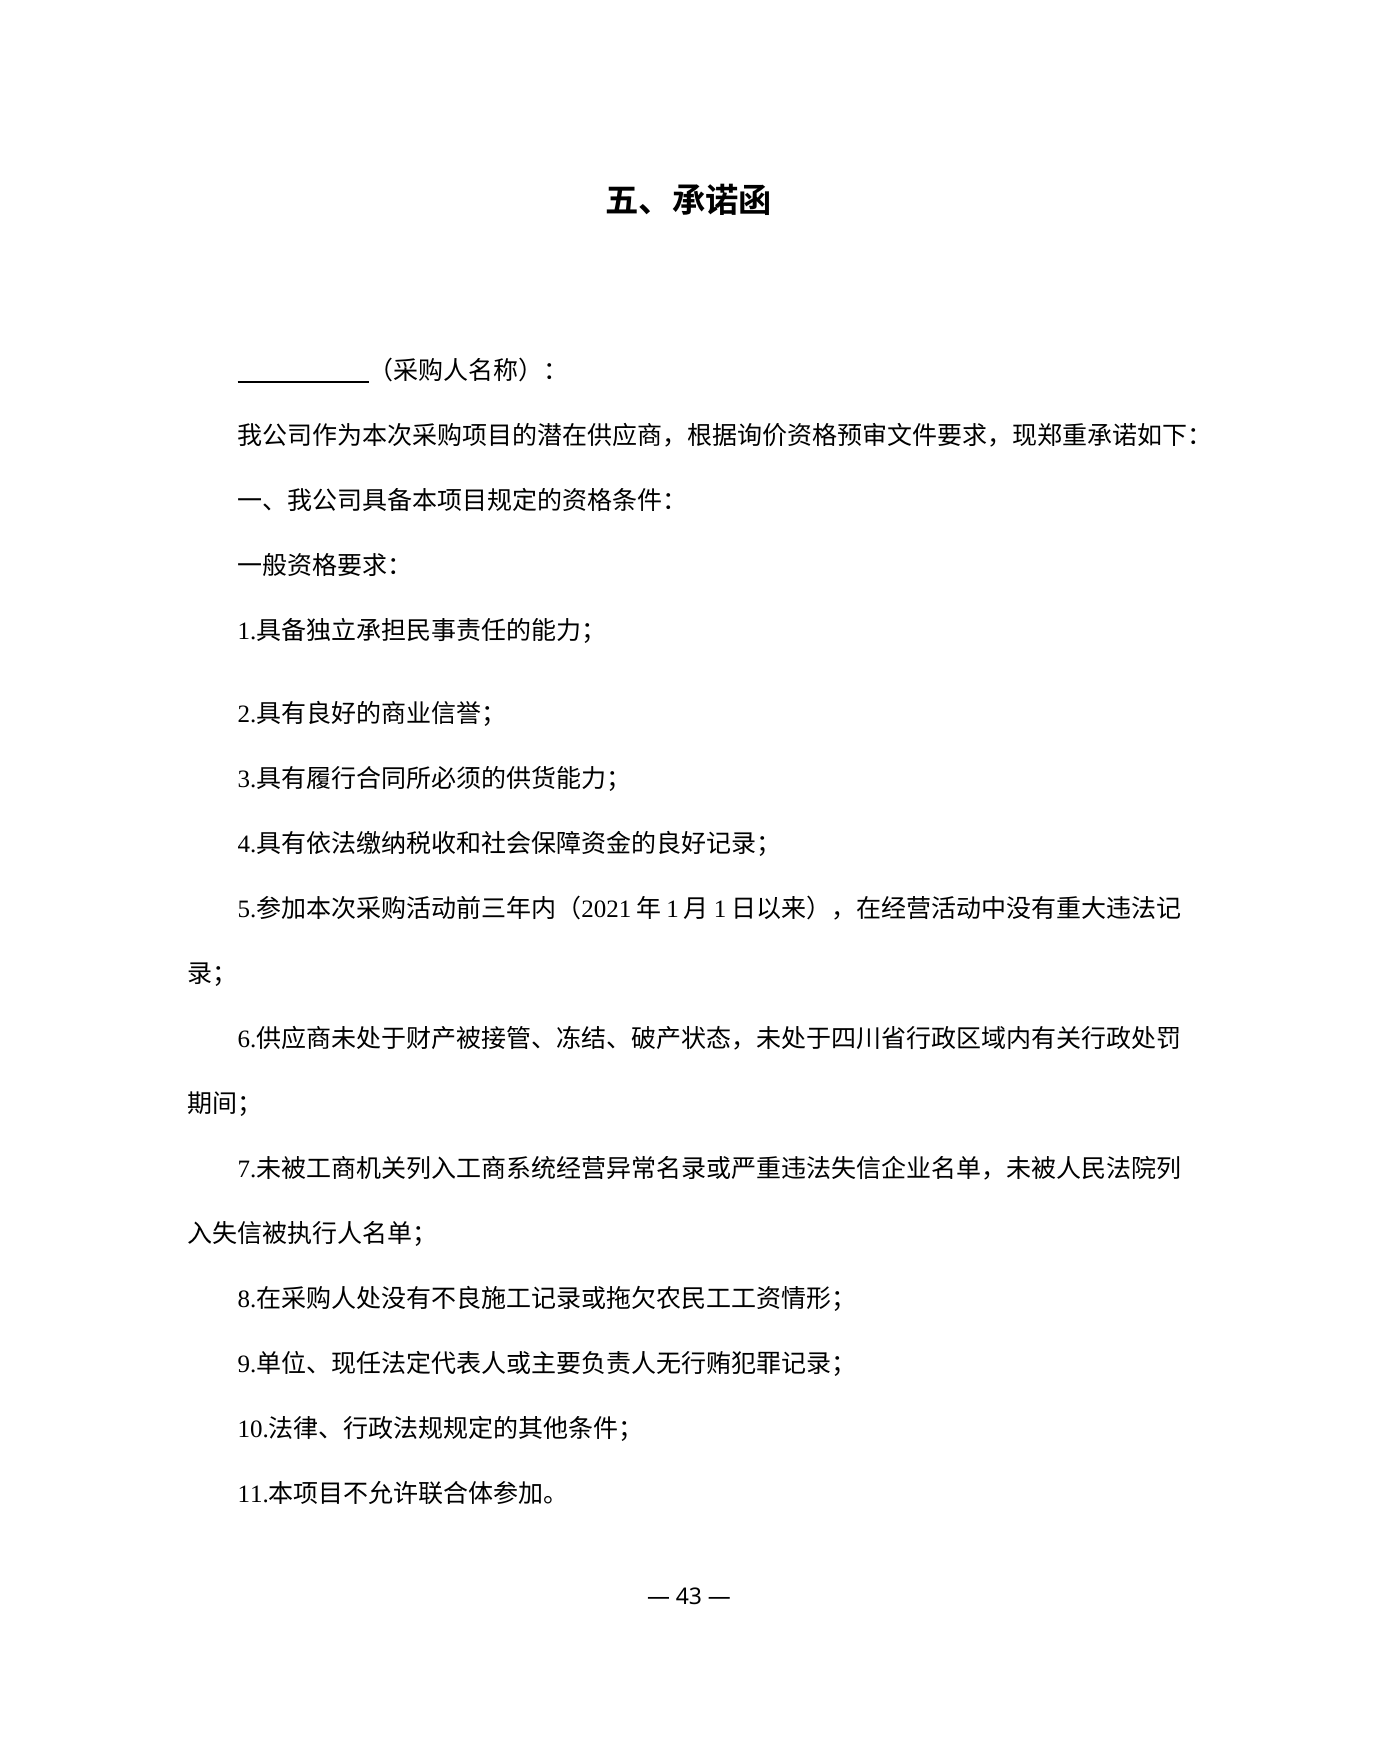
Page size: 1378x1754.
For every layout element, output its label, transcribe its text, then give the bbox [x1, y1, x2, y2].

text 五、承诺函 [187, 165, 1190, 230]
text 5.参加本次采购活动前三年内（2021年1月1日以来），在经营活动中没有重大违法记录； [187, 874, 1190, 1004]
text 9.单位、现任法定代表人或主要负责人无行贿犯罪记录； [187, 1329, 1190, 1394]
text （采购人名称）： [187, 336, 1190, 401]
text 4.具有依法缴纳税收和社会保障资金的良好记录； [187, 809, 1190, 874]
text 3.具有履行合同所必须的供货能力； [187, 744, 1190, 809]
text 1.具备独立承担民事责任的能力； [187, 596, 1190, 661]
text 6.供应商未处于财产被接管、冻结、破产状态，未处于四川省行政区域内有关行政处罚期间； [187, 1004, 1190, 1134]
text 我公司作为本次采购项目的潜在供应商，根据询价资格预审文件要求，现郑重承诺如下： [187, 401, 1190, 466]
text 2.具有良好的商业信誉； [187, 679, 1190, 744]
text 8.在采购人处没有不良施工记录或拖欠农民工工资情形； [187, 1264, 1190, 1329]
text 10.法律、行政法规规定的其他条件； [187, 1394, 1190, 1459]
text 7.未被工商机关列入工商系统经营异常名录或严重违法失信企业名单，未被人民法院列入失信被执行人名单； [187, 1134, 1190, 1264]
text 一、我公司具备本项目规定的资格条件： [187, 466, 1190, 531]
text 一般资格要求： [187, 531, 1190, 596]
text 11.本项目不允许联合体参加。 [187, 1459, 1190, 1524]
